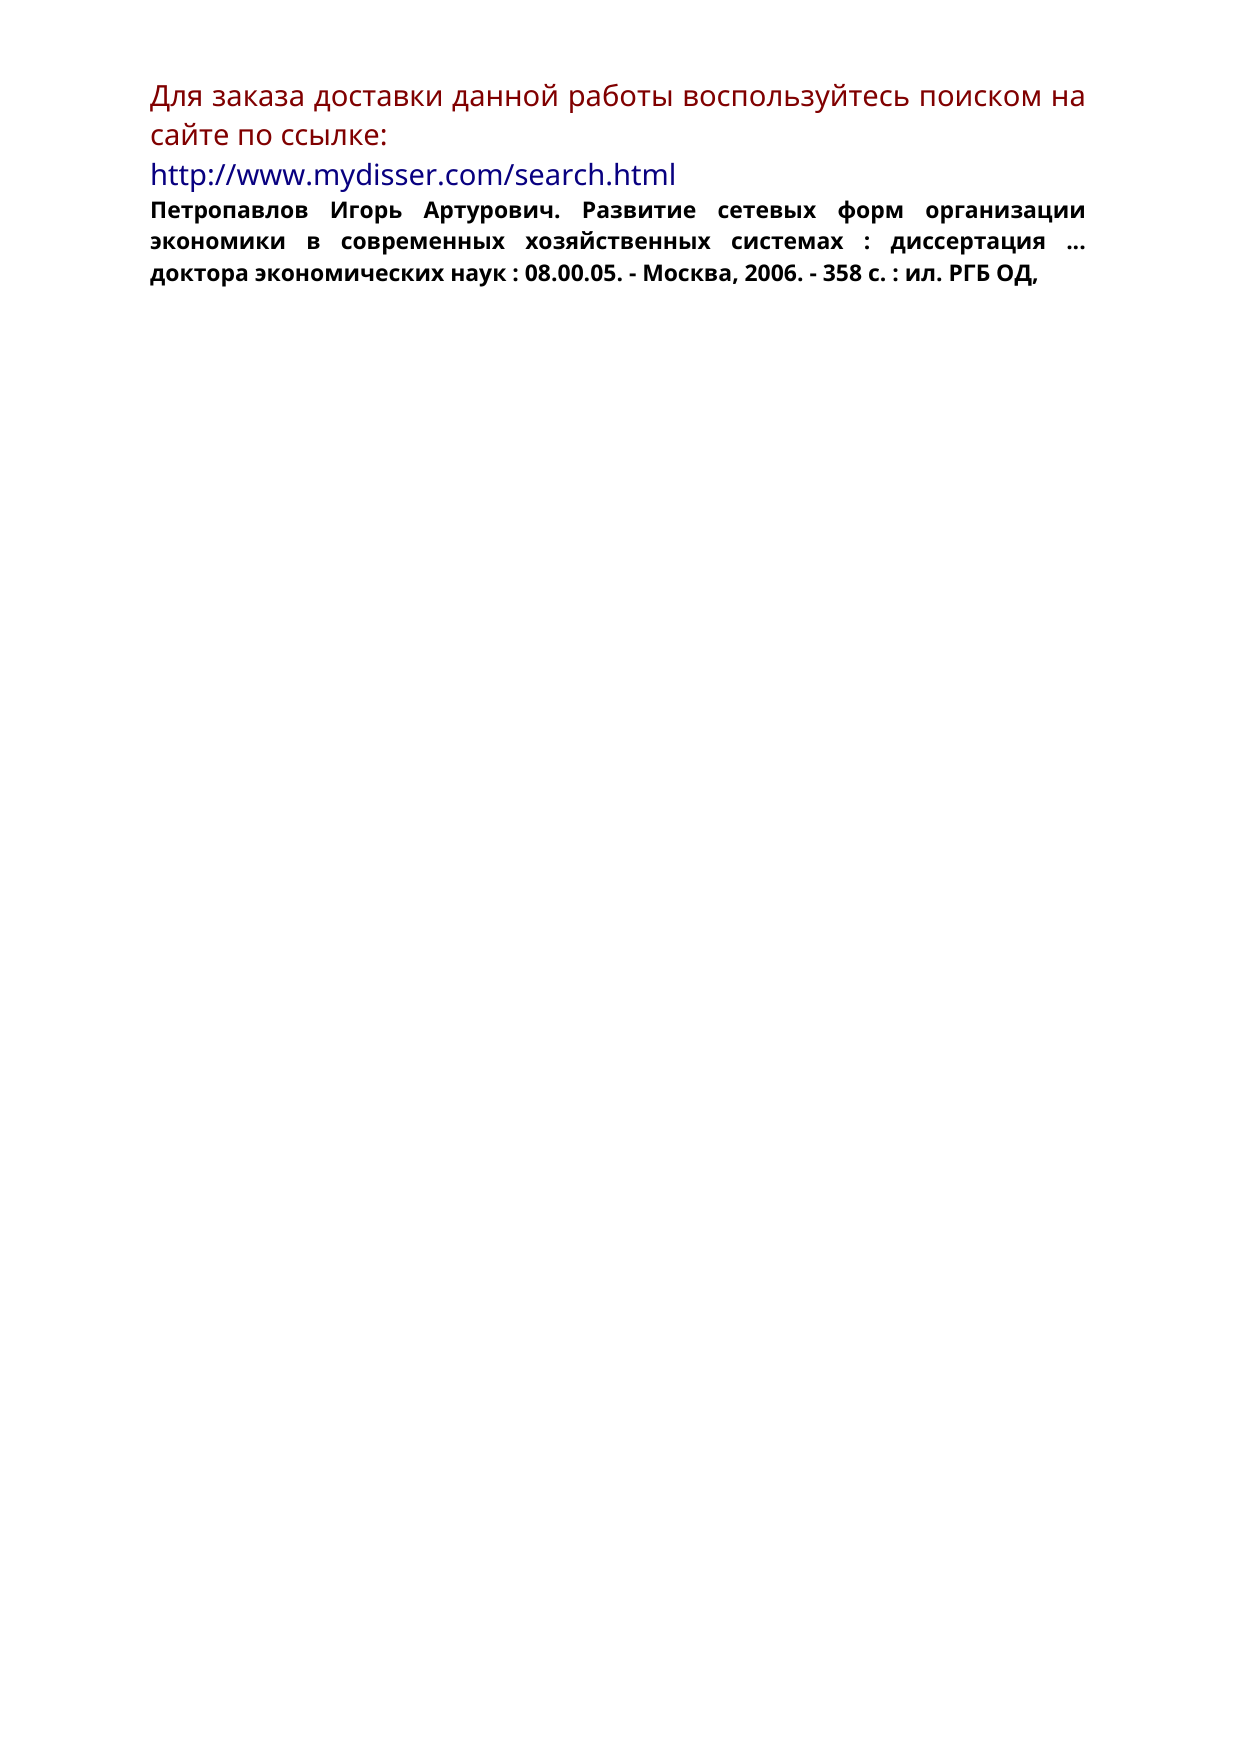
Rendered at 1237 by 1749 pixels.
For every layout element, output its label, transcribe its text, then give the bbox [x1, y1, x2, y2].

text Петропавлов Игорь Артурович. Развитие сетевых форм организации экономики в современных хозяйственных системах : диссертация ... доктора экономических наук : 08.00.05. - Москва, 2006. - 358 с. : ил. РГБ ОД, [150, 194, 1086, 288]
